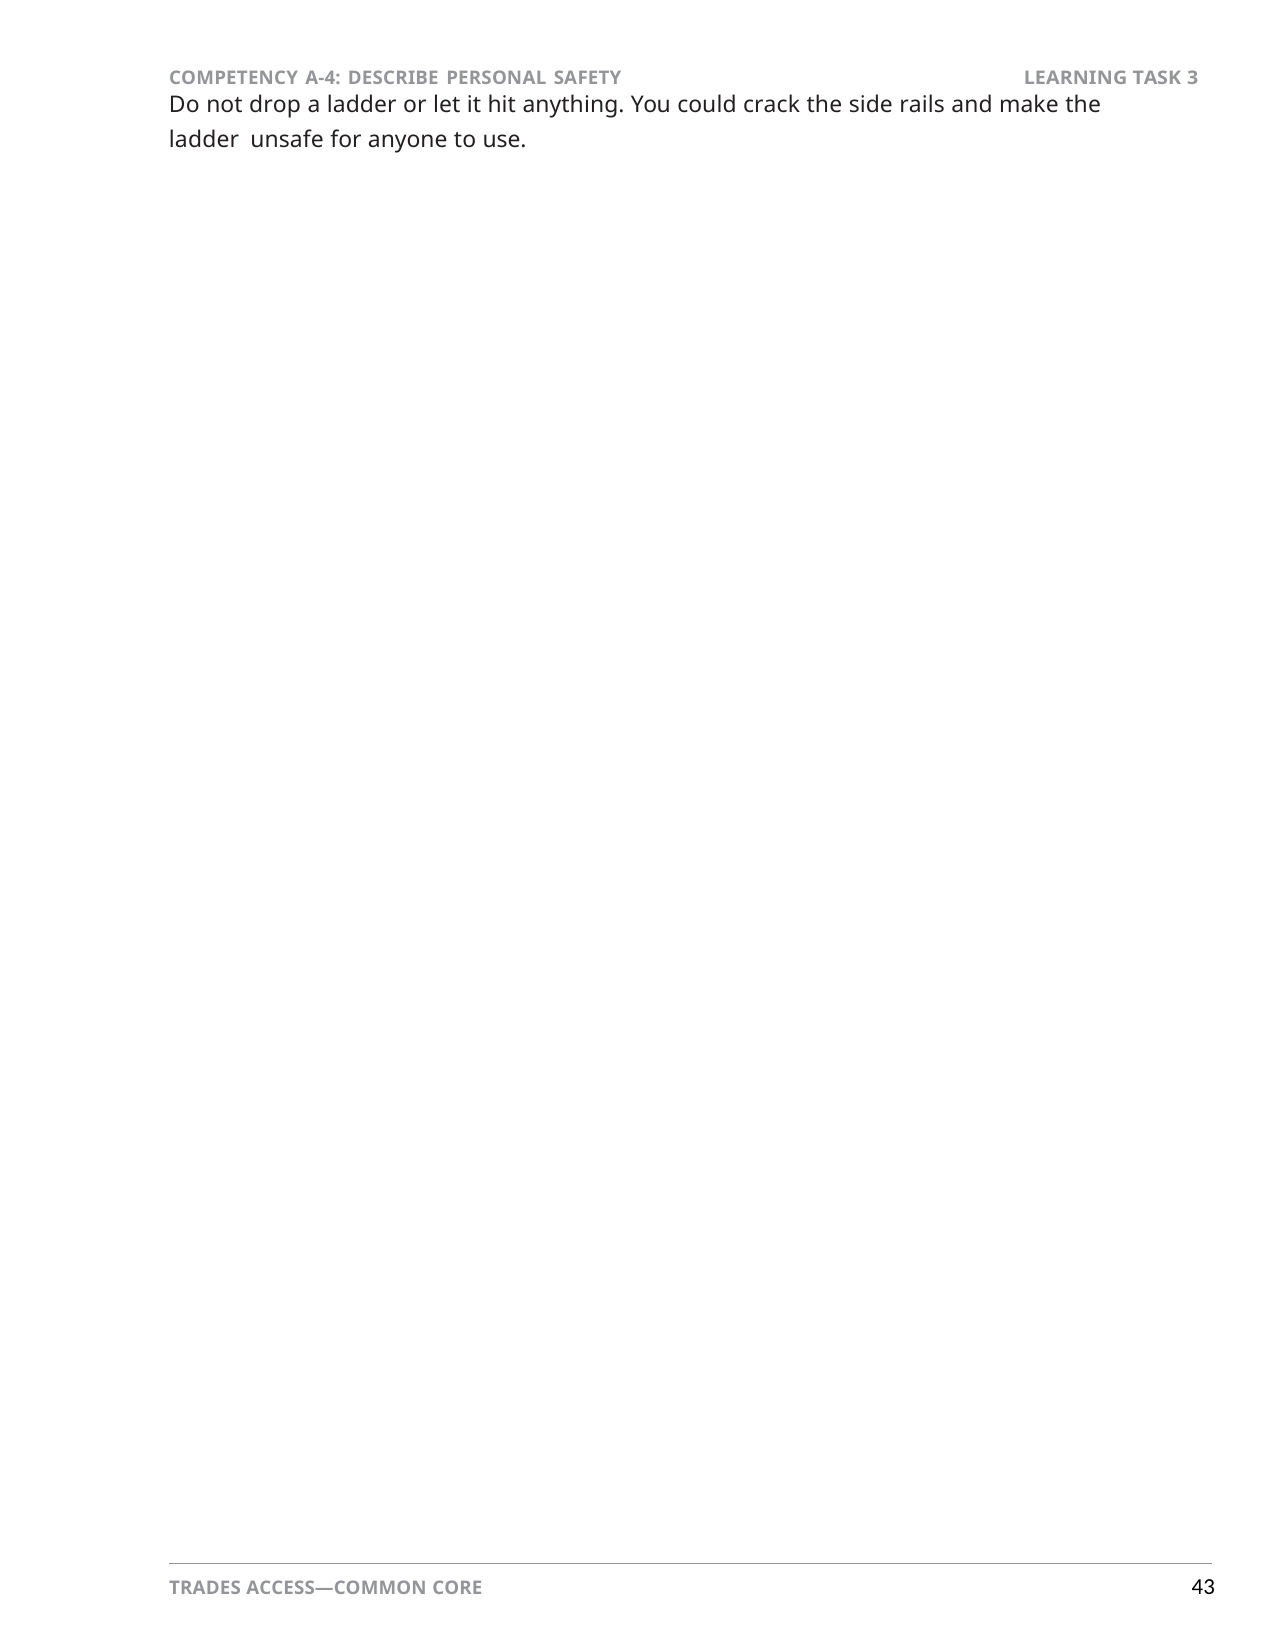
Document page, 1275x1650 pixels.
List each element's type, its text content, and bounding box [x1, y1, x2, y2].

text Do not drop a ladder or let it hit anything. You could crack the side rails and make the ladder unsafe for anyone to use. [169, 87, 1104, 154]
